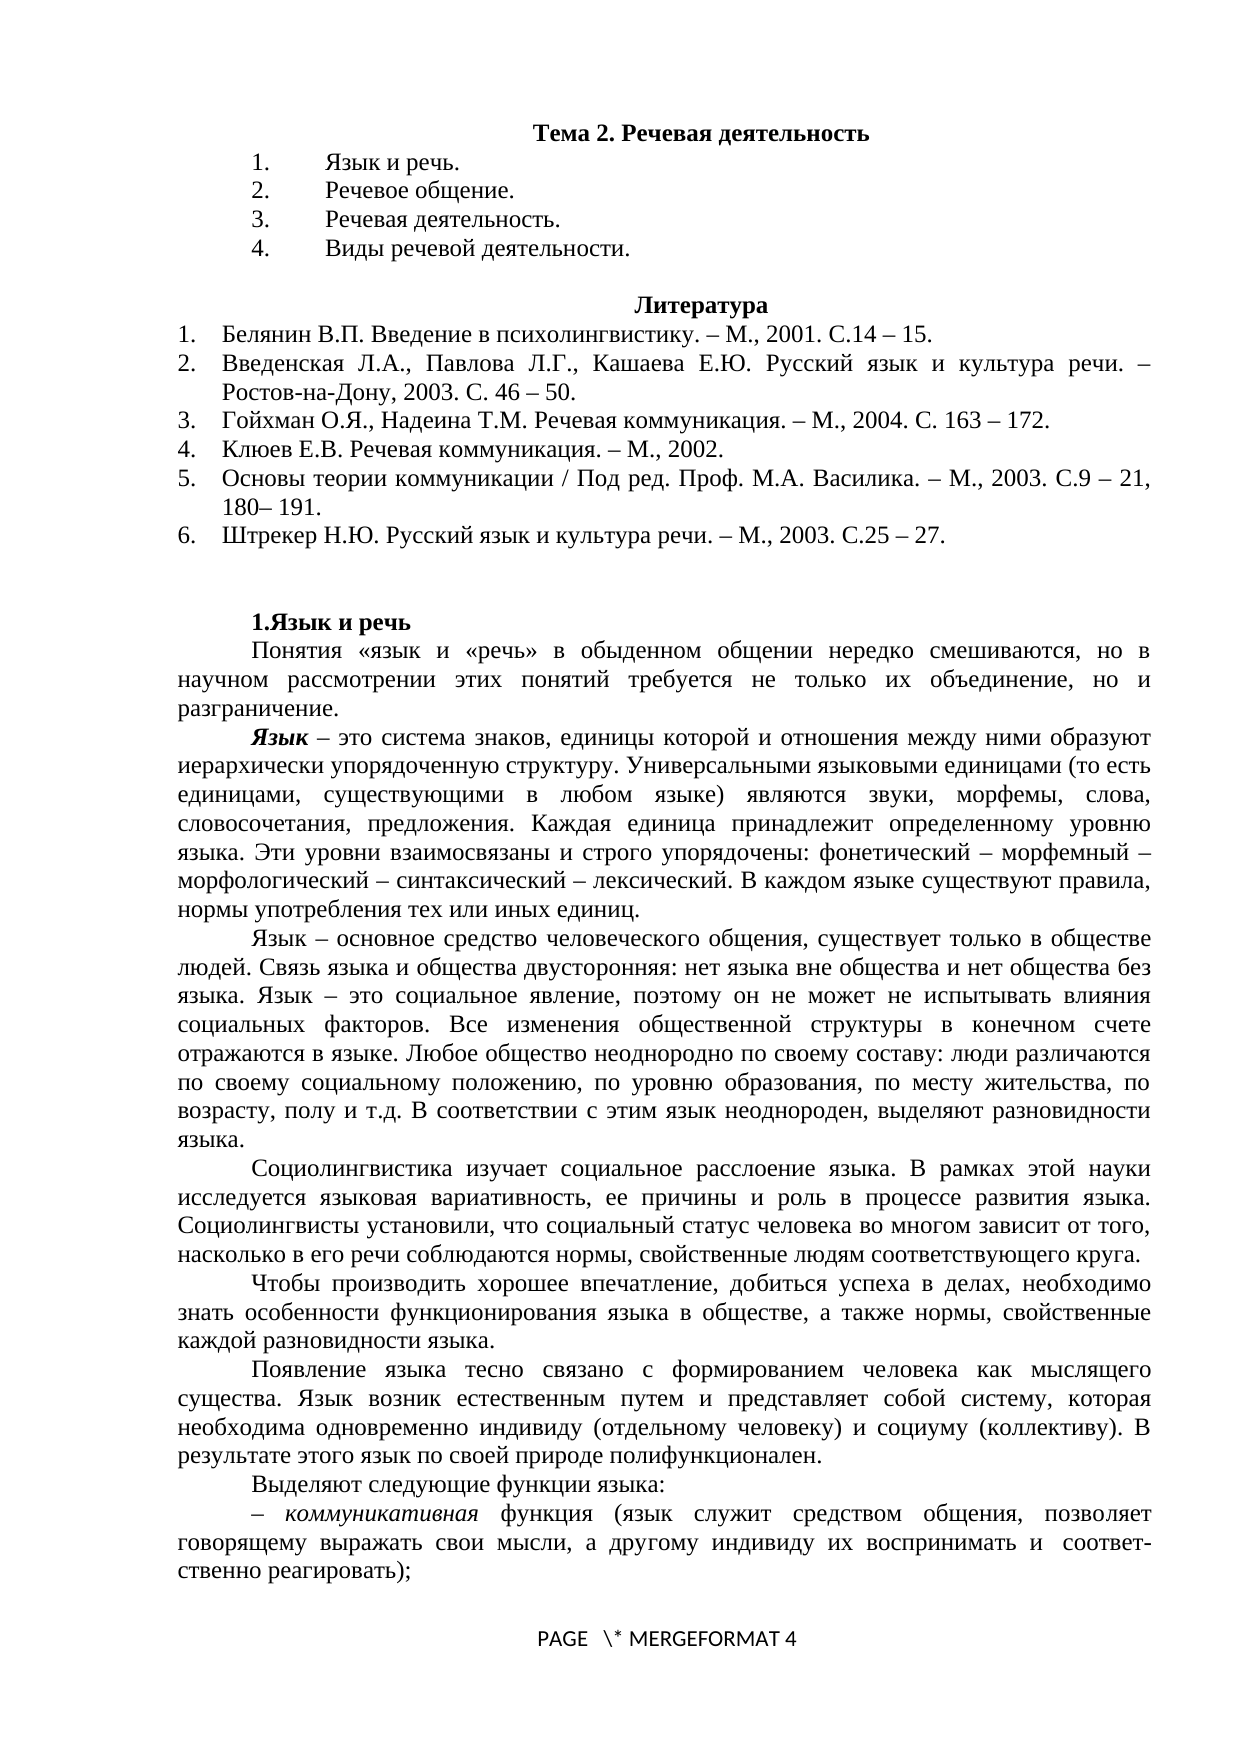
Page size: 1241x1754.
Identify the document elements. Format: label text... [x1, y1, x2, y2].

list Клюев Е.В. Речевая коммуникация. – М., 2002. [177, 434, 1152, 463]
text Литература [177, 291, 1152, 319]
list Речевая деятельность. [177, 204, 1152, 233]
text Понятия «язык и «речь» в обыденном общении нередко смешиваются, но в научном рассмотрении этих понятий требуется не только их объединение, но и разграничение. [177, 636, 1152, 722]
text Чтобы производить хорошее впечатление, добиться успеха в делах, необходимо знать особенности функционирования языка в обществе, а также нормы, свойственные каждой разновидности языка. [177, 1268, 1152, 1354]
list Штрекер Н.Ю. Русский язык и культура речи. – М., 2003. С.25 – 27. [177, 521, 1152, 549]
list Язык и речь. [177, 147, 1152, 176]
text Язык – это система знаков, единицы которой и отношения между ними образуют иерархически упорядоченную структуру. Универсальными языковыми единицами (то есть единицами, существующими в любом языке) являются звуки, морфемы, слова, словосочетания, предложения. Каждая единица принадлежит определенному уровню языка. Эти уровни взаимосвязаны и строго упорядочены: фонетический – морфемный – морфологический – синтаксический – лексический. В каждом языке существуют правила, нормы употребления тех или иных единиц. [177, 722, 1152, 923]
text Появление языка тесно связано с формированием человека как мыслящего существа. Язык возник естественным путем и представляет собой систему, которая необходима одновременно индивиду (отдельному человеку) и социуму (коллективу). В результате этого язык по своей природе полифункционален. [177, 1354, 1152, 1469]
list Белянин В.П. Введение в психолингвистику. – М., 2001. С.14 – 15. [177, 319, 1152, 348]
list Гойхман О.Я., Надеина Т.М. Речевая коммуникация. – М., 2004. С. 163 – 172. [177, 406, 1152, 434]
text 1.Язык и речь [177, 607, 1152, 636]
text Выделяют следующие функции языка: [177, 1469, 1152, 1498]
text Язык – основное средство человеческого общения, существует только в обществе людей. Связь языка и общества двусторонняя: нет языка вне общества и нет общества без языка. Язык – это социальное явление, поэтому он не может не испытывать влияния социальных факторов. Все изменения общественной структуры в конечном счете отражаются в языке. Любое общество неоднородно по своему составу: люди различаются по своему социальному положению, по уровню образования, по месту жительства, по возрасту, полу и т.д. В соответствии с этим язык неоднороден, выделяют разновидности языка. [177, 923, 1152, 1153]
list Речевое общение. [177, 176, 1152, 204]
text Социолингвистика изучает социальное расслоение языка. В рамках этой науки исследуется языковая вариативность, ее причины и роль в процессе развития языка. Социолингвисты установили, что социальный статус человека во многом зависит от того, насколько в его речи соблюдаются нормы, свойственные людям соответствующего круга. [177, 1153, 1152, 1268]
list Виды речевой деятельности. [177, 233, 1152, 262]
text – коммуникативная функция (язык служит средством общения, позволяет говорящему выражать свои мысли, а другому индивиду их воспринимать и соответственно реагировать); [177, 1498, 1152, 1584]
text Тема 2. Речевая деятельность [177, 118, 1152, 147]
list Введенская Л.А., Павлова Л.Г., Кашаева Е.Ю. Русский язык и культура речи. – Ростов-на-Дону, 2003. С. 46 – 50. [177, 348, 1152, 406]
list Основы теории коммуникации / Под ред. Проф. М.А. Василика. – М., 2003. С.9 – 21, 180– 191. [177, 463, 1152, 521]
